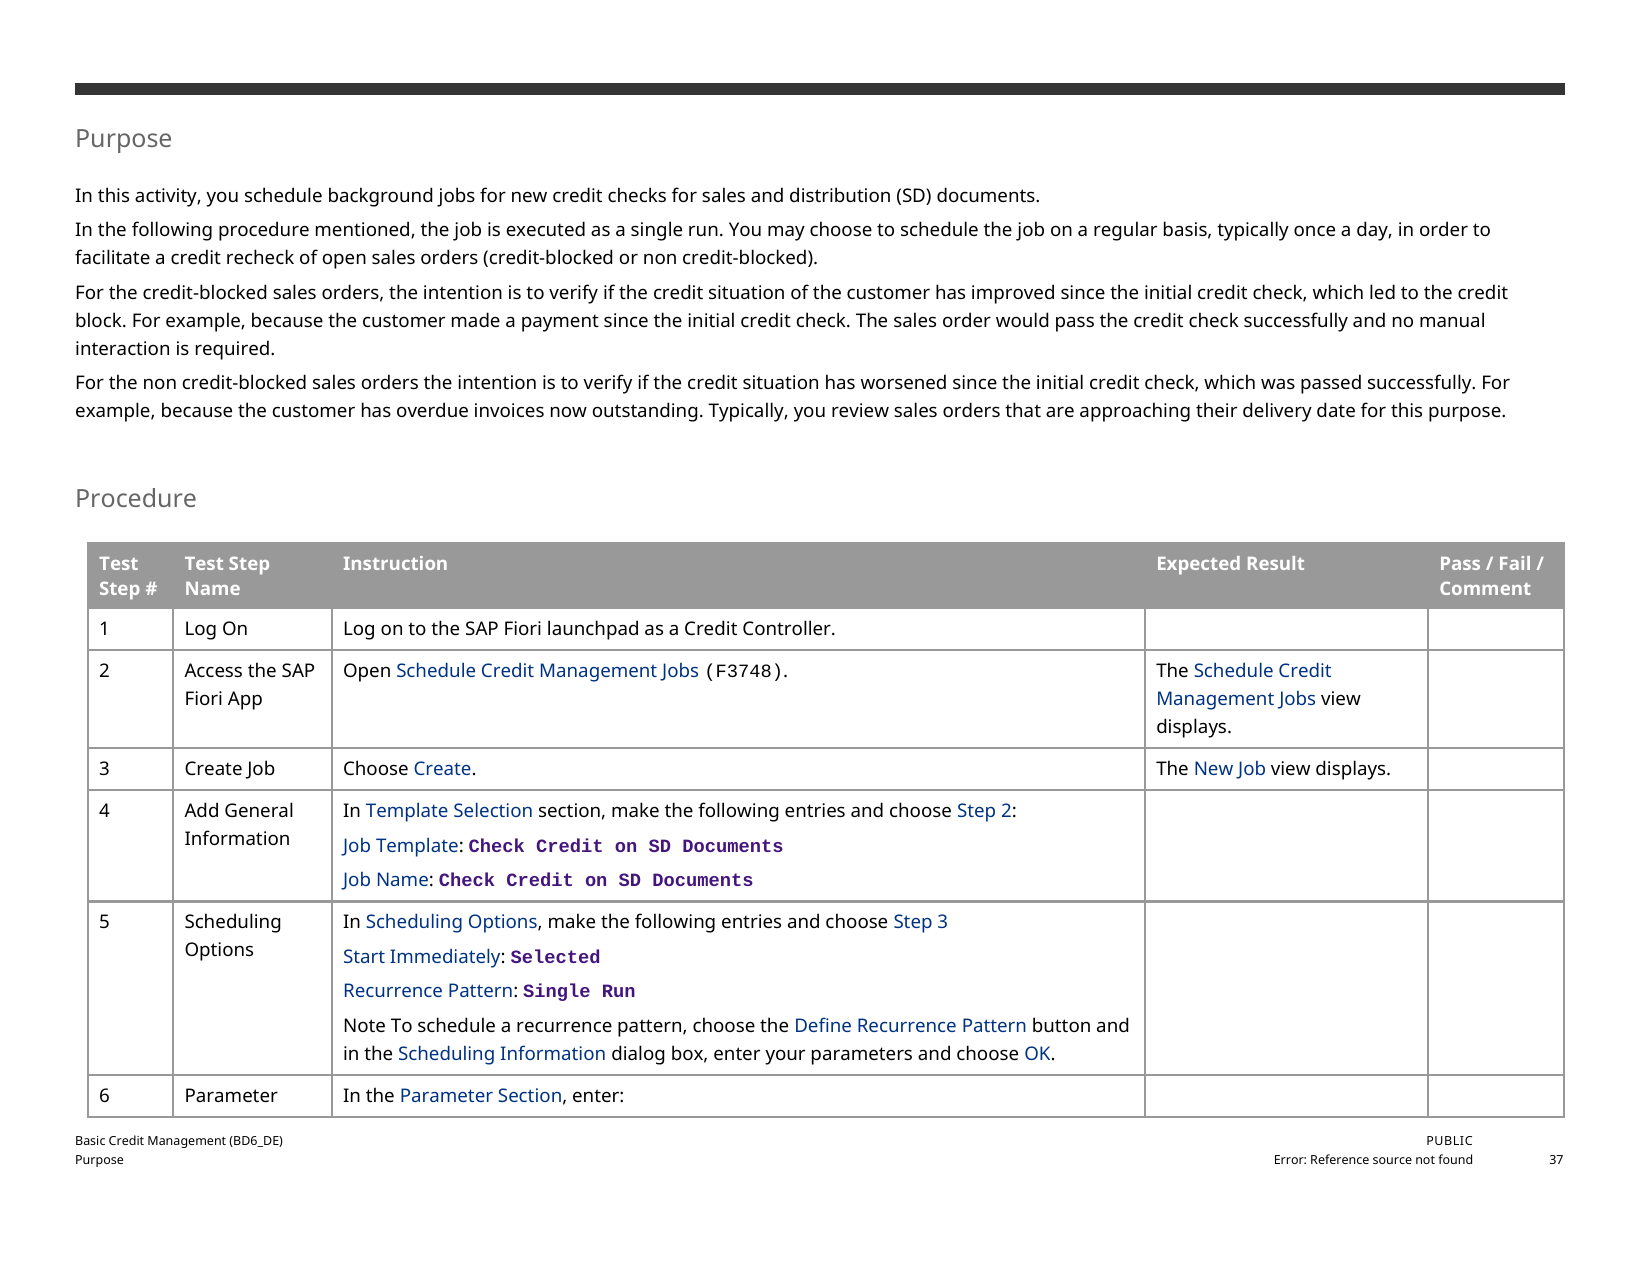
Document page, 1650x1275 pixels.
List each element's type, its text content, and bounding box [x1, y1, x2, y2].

table_cell [1146, 791, 1427, 900]
table_cell 5 [89, 903, 172, 1074]
table_cell 1 [89, 609, 172, 649]
table_cell 3 [89, 749, 172, 789]
table_cell [1146, 609, 1427, 649]
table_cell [333, 1076, 1144, 1116]
text For the non credit-blocked sales orders the intention is to verify if the credit situation has worsened since the initial credit check, which was passed successfully. For example, because the customer has overdue invoices now outstanding. Typically, you review sales orders that are approaching their delivery date for this purpose. [75, 369, 1565, 423]
table_cell Access the SAP Fiori App [174, 651, 331, 747]
table_cell 6 [89, 1076, 172, 1116]
table_cell [1429, 1076, 1563, 1116]
table_cell [1146, 1076, 1427, 1116]
table_cell 4 [89, 791, 172, 900]
table_cell Scheduling Options [174, 903, 331, 1074]
table_cell [1429, 903, 1563, 1074]
table_cell Open Schedule Credit Management Jobs (F3748). [333, 651, 1144, 747]
table_header Expected Result [1146, 544, 1427, 607]
table_header Instruction [333, 544, 1144, 607]
table_cell Log on to the SAP Fiori launchpad as a Credit Controller. [333, 609, 1144, 649]
table_cell The Schedule Credit Management Jobs view displays. [1146, 651, 1427, 747]
table_cell Choose Create. [333, 749, 1144, 789]
table_cell Create Job [174, 749, 331, 789]
table_cell [1429, 609, 1563, 649]
table_header Pass / Fail / Comment [1429, 544, 1563, 607]
table_cell Parameter Section [174, 1076, 331, 1116]
table_cell 2 [89, 651, 172, 747]
table_cell [1429, 651, 1563, 747]
table_header Test Step # [89, 544, 172, 607]
table_cell Log On [174, 609, 331, 649]
table_cell [1429, 791, 1563, 900]
table_cell Add General Information [174, 791, 331, 900]
table_cell The New Job view displays. [1146, 749, 1427, 789]
table_cell [1146, 903, 1427, 1074]
table_cell [1429, 749, 1563, 789]
text In this activity, you schedule background jobs for new credit checks for sales and distribution (SD) documents. [75, 182, 1565, 208]
text In the following procedure mentioned, the job is executed as a single run. You may choose to schedule the job on a regular basis, typically once a day, in order to facilitate a credit recheck of open sales orders (credit-blocked or non credit-blocked). [75, 217, 1565, 270]
table_header Test Step Name [174, 544, 331, 607]
text For the credit-blocked sales orders, the intention is to verify if the credit situation of the customer has improved since the initial credit check, which led to the credit block. For example, because the customer made a payment since the initial credit check. The sales order would pass the credit check successfully and no manual interaction is required. [75, 279, 1565, 361]
title Procedure [75, 484, 1565, 513]
table_cell In Scheduling Options, make the following entries and choose Step 3 Start Immediately: Selected Recurrence Pattern: Single Run Note To schedule a recurrence pattern, choose the Define Recurrence Pattern button and in the Scheduling Information dialog box, enter your parameters and choose OK. [333, 903, 1144, 1074]
title Purpose [75, 124, 1565, 153]
table_cell In Template Selection section, make the following entries and choose Step 2: Job Template: Check Credit on SD Documents Job Name: Check Credit on SD Documents [333, 791, 1144, 900]
